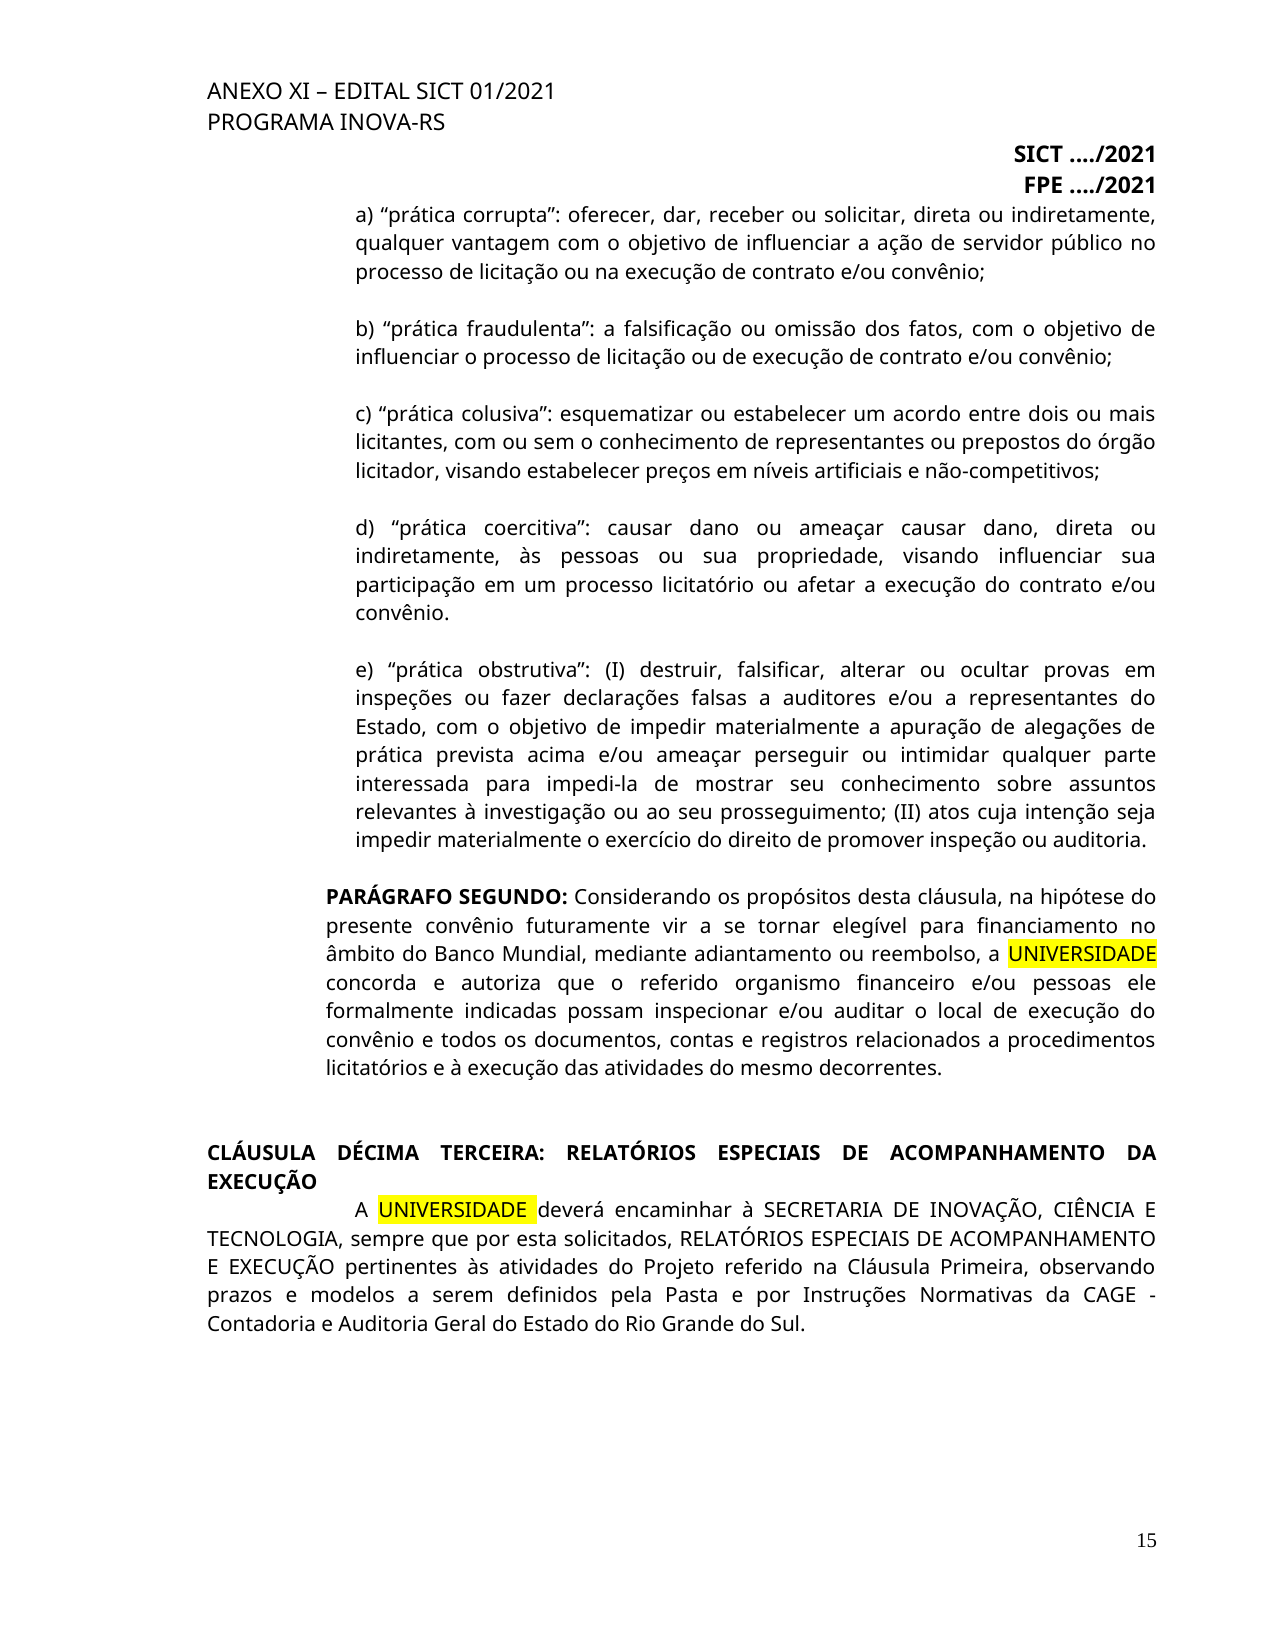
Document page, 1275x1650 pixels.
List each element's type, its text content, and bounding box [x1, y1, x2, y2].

text c) “prática colusiva”: esquematizar ou estabelecer um acordo entre dois ou mais licitantes, com ou sem o conhecimento de representantes ou prepostos do órgão licitador, visando estabelecer preços em níveis artificiais e não-competitivos; [355, 399, 1157, 484]
text d) “prática coercitiva”: causar dano ou ameaçar causar dano, direta ou indiretamente, às pessoas ou sua propriedade, visando influenciar sua participação em um processo licitatório ou afetar a execução do contrato e/ou convênio. [355, 513, 1157, 627]
text A UNIVERSIDADE deverá encaminhar à SECRETARIA DE INOVAÇÃO, CIÊNCIA E TECNOLOGIA, sempre que por esta solicitados, RELATÓRIOS ESPECIAIS DE ACOMPANHAMENTO E EXECUÇÃO pertinentes às atividades do Projeto referido na Cláusula Primeira, observando prazos e modelos a serem definidos pela Pasta e por Instruções Normativas da CAGE - Contadoria e Auditoria Geral do Estado do Rio Grande do Sul. [207, 1195, 1157, 1337]
text e) “prática obstrutiva”: (I) destruir, falsificar, alterar ou ocultar provas em inspeções ou fazer declarações falsas a auditores e/ou a representantes do Estado, com o objetivo de impedir materialmente a apuração de alegações de prática prevista acima e/ou ameaçar perseguir ou intimidar qualquer parte interessada para impedi-la de mostrar seu conhecimento sobre assuntos relevantes à investigação ou ao seu prosseguimento; (II) atos cuja intenção seja impedir materialmente o exercício do direito de promover inspeção ou auditoria. [355, 655, 1157, 854]
text PARÁGRAFO SEGUNDO: Considerando os propósitos desta cláusula, na hipótese do presente convênio futuramente vir a se tornar elegível para financiamento no âmbito do Banco Mundial, mediante adiantamento ou reembolso, a UNIVERSIDADE concorda e autoriza que o referido organismo financeiro e/ou pessoas ele formalmente indicadas possam inspecionar e/ou auditar o local de execução do convênio e todos os documentos, contas e registros relacionados a procedimentos licitatórios e à execução das atividades do mesmo decorrentes. [326, 882, 1157, 1082]
text CLÁUSULA DÉCIMA TERCEIRA: RELATÓRIOS ESPECIAIS DE ACOMPANHAMENTO DA EXECUÇÃO [207, 1138, 1157, 1195]
text b) “prática fraudulenta”: a falsificação ou omissão dos fatos, com o objetivo de influenciar o processo de licitação ou de execução de contrato e/ou convênio; [355, 314, 1157, 371]
text a) “prática corrupta”: oferecer, dar, receber ou solicitar, direta ou indiretamente, qualquer vantagem com o objetivo de influenciar a ação de servidor público no processo de licitação ou na execução de contrato e/ou convênio; [355, 200, 1157, 285]
